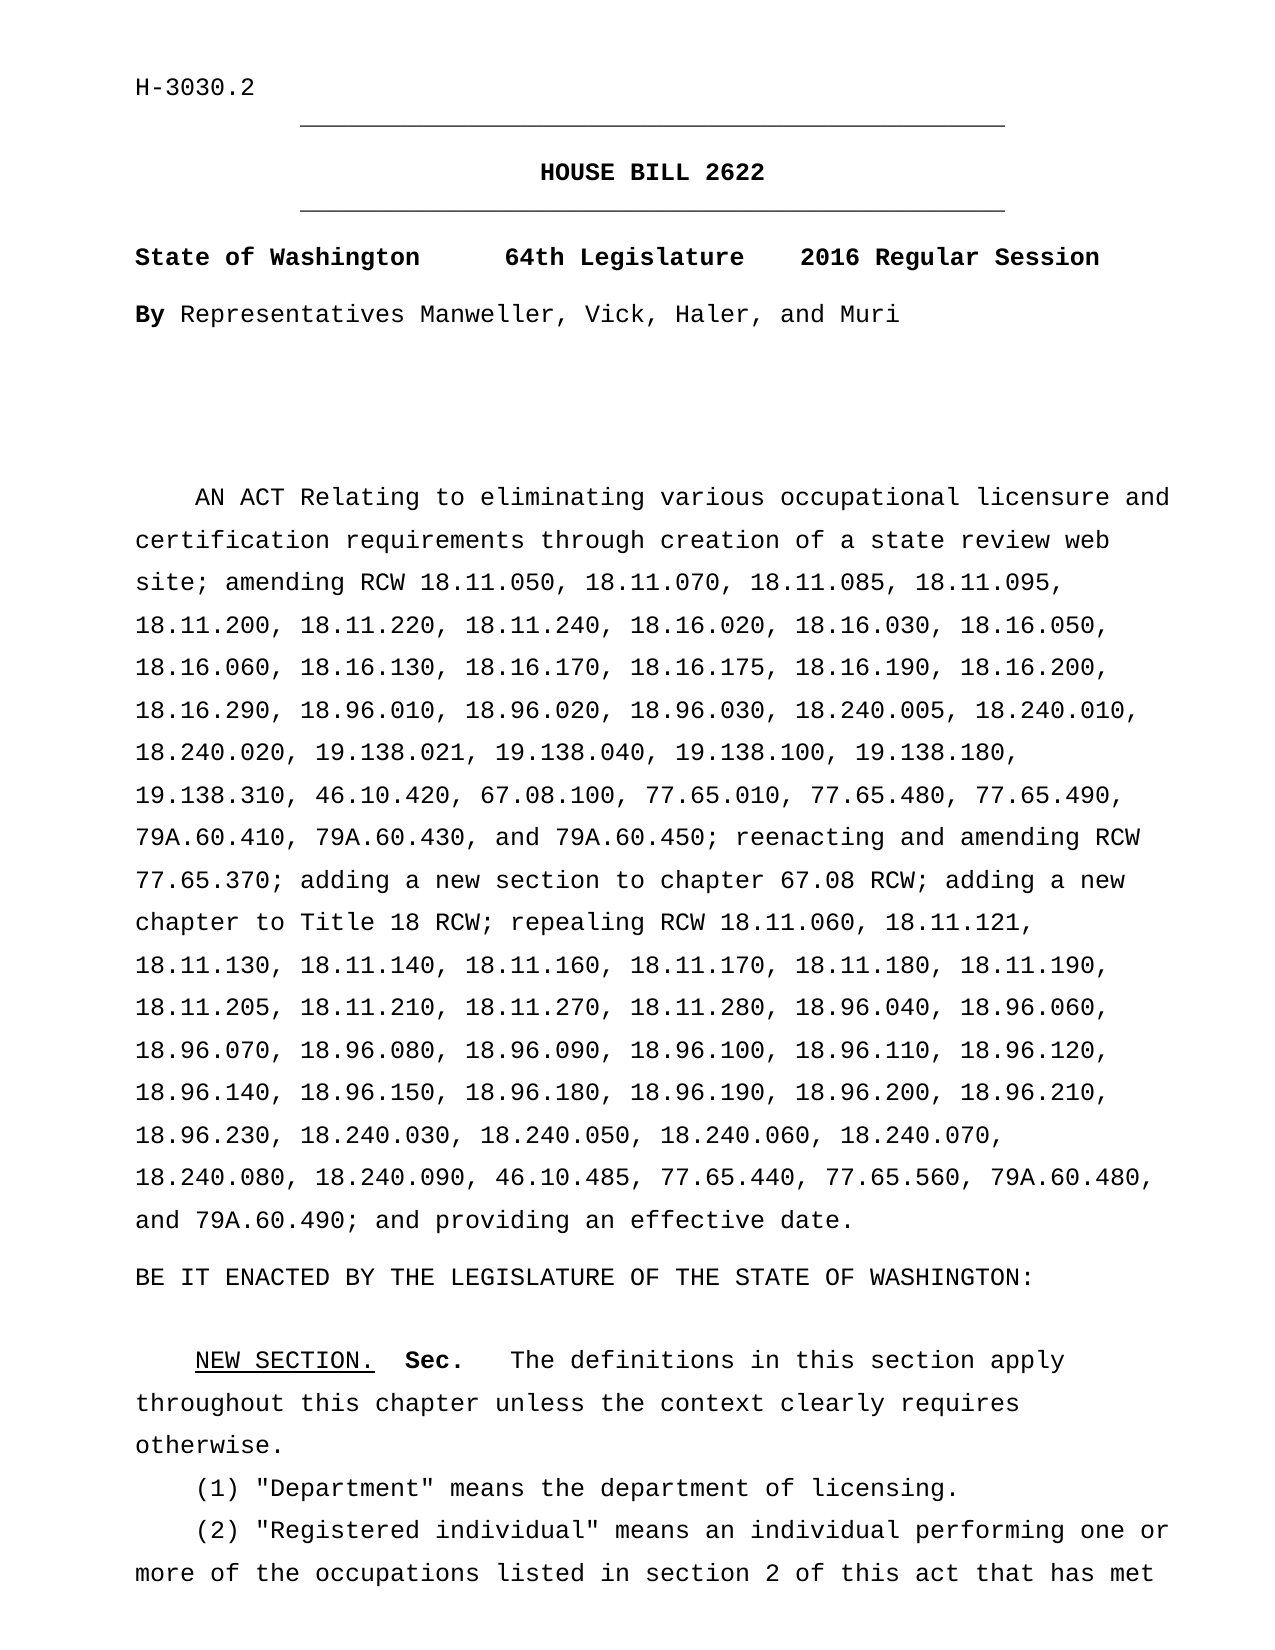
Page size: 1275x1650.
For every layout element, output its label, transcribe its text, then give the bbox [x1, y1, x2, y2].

text H-3030.2 [135, 75, 1170, 103]
text BE IT ENACTED BY THE LEGISLATURE OF THE STATE OF WASHINGTON: [135, 1265, 1170, 1293]
text AN ACT Relating to eliminating various occupational licensure and certification requirements through creation of a state review web site; amending RCW 18.11.050, 18.11.070, 18.11.085, 18.11.095, 18.11.200, 18.11.220, 18.11.240, 18.16.020, 18.16.030, 18.16.050, 18.16.060, 18.16.130, 18.16.170, 18.16.175, 18.16.190, 18.16.200, 18.16.290, 18.96.010, 18.96.020, 18.96.030, 18.240.005, 18.240.010, 18.240.020, 19.138.021, 19.138.040, 19.138.100, 19.138.180, 19.138.310, 46.10.420, 67.08.100, 77.65.010, 77.65.480, 77.65.490, 79A.60.410, 79A.60.430, and 79A.60.450; reenacting and amending RCW 77.65.370; adding a new section to chapter 67.08 RCW; adding a new chapter to Title 18 RCW; repealing RCW 18.11.060, 18.11.121, 18.11.130, 18.11.140, 18.11.160, 18.11.170, 18.11.180, 18.11.190, 18.11.205, 18.11.210, 18.11.270, 18.11.280, 18.96.040, 18.96.060, 18.96.070, 18.96.080, 18.96.090, 18.96.100, 18.96.110, 18.96.120, 18.96.140, 18.96.150, 18.96.180, 18.96.190, 18.96.200, 18.96.210, 18.96.230, 18.240.030, 18.240.050, 18.240.060, 18.240.070, 18.240.080, 18.240.090, 46.10.485, 77.65.440, 77.65.560, 79A.60.480, and 79A.60.490; and providing an effective date. [135, 472, 1170, 1237]
text HOUSE BILL 2622 [135, 160, 1170, 188]
text _______________________________________________ [135, 188, 1170, 217]
text _______________________________________________ [135, 103, 1170, 132]
text State of Washington 64th Legislature 2016 Regular Session [135, 245, 1170, 273]
text (1) "Department" means the department of licensing. [135, 1462, 1170, 1505]
text By Representatives Manweller, Vick, Haler, and Muri [135, 302, 1170, 330]
text NEW SECTION. Sec. The definitions in this section apply throughout this chapter unless the context clearly requires otherwise. [135, 1335, 1170, 1462]
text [135, 1505, 1170, 1590]
